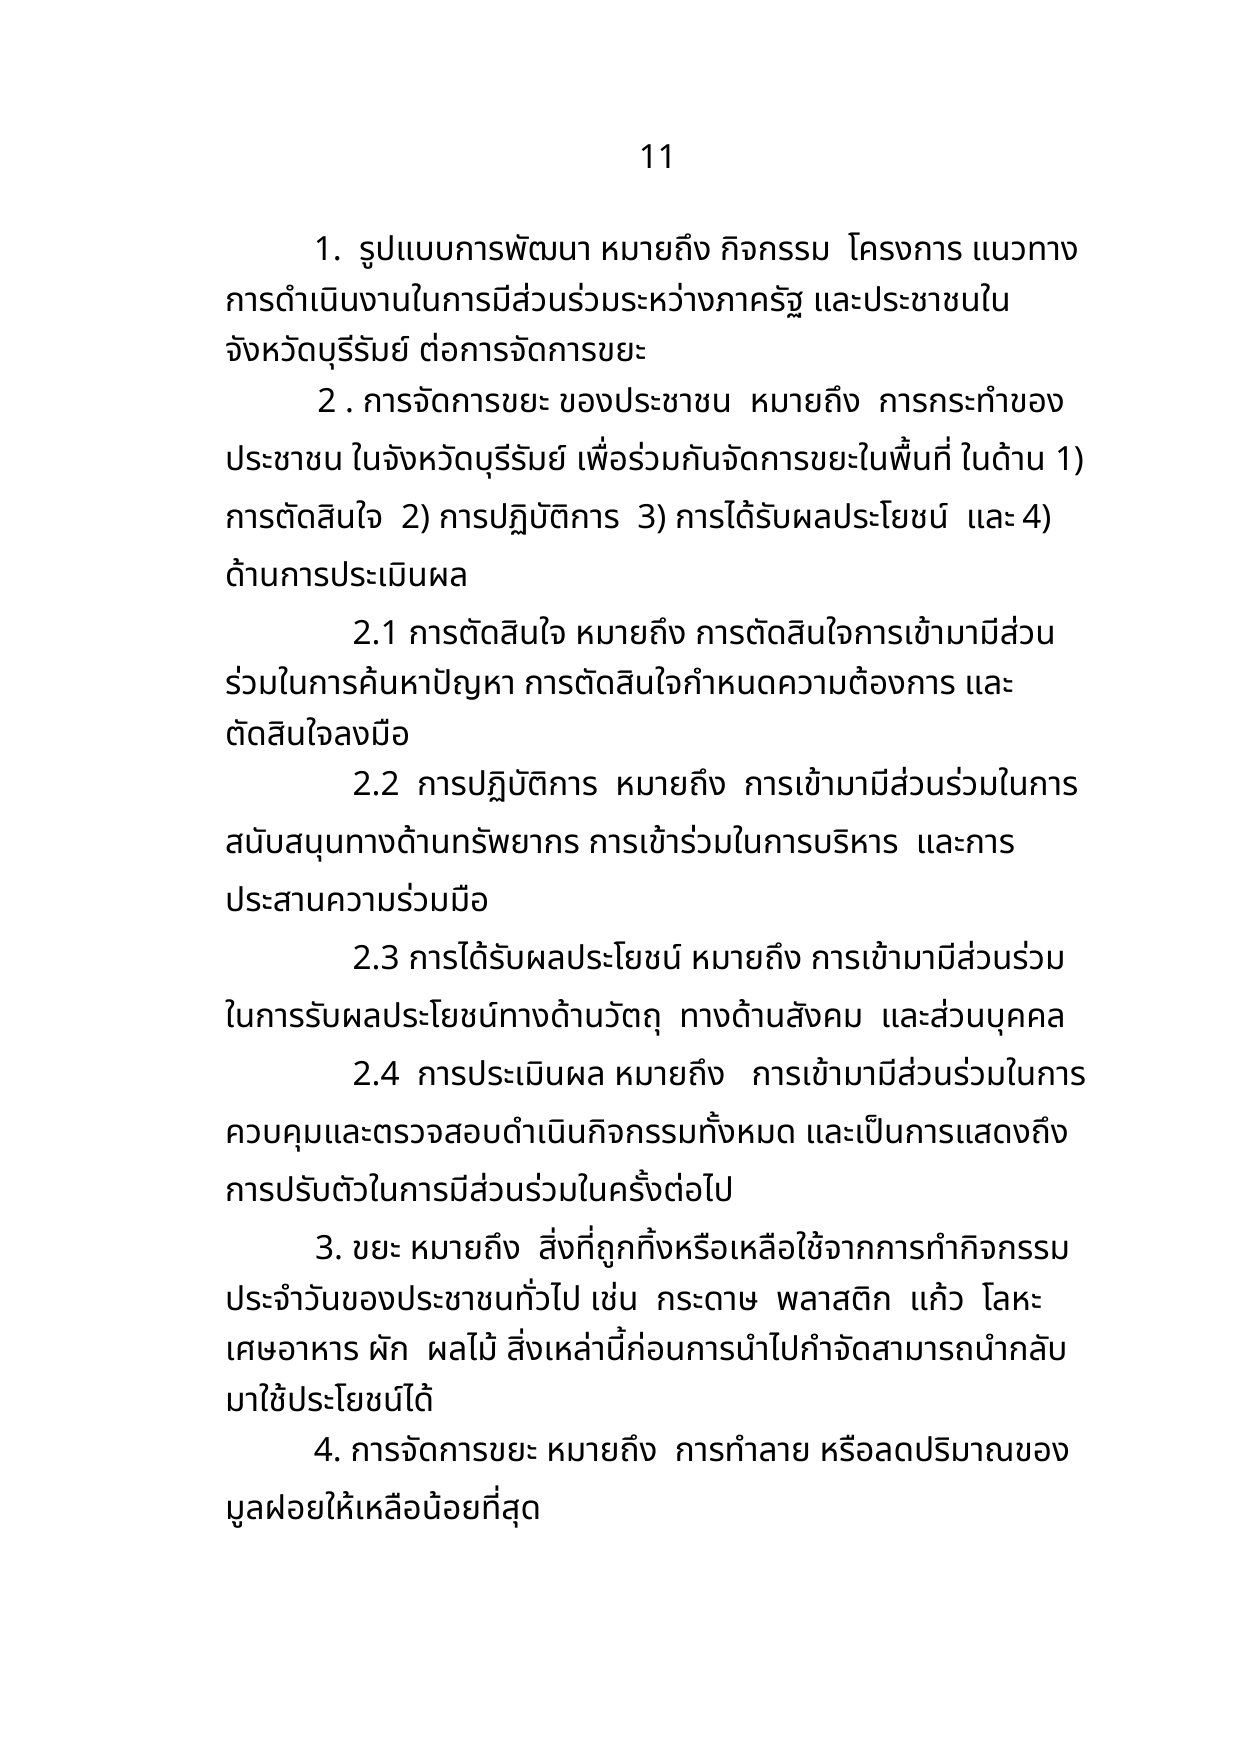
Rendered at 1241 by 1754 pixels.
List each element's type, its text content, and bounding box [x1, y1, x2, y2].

text 1. รูปแบบการพัฒนา หมายถึง กิจกรรม โครงการ แนวทางการดำเนินงานในการมีส่วนร่วมระหว่างภาครัฐ และประชาชนในจังหวัดบุรีรัมย์ ต่อการจัดการขยะ [225, 225, 1090, 376]
text 4. การจัดการขยะ หมายถึง การทำลาย หรือลดปริมาณของมูลฝอยให้เหลือน้อยที่สุด [225, 1426, 1090, 1534]
text 2 . การจัดการขยะ ของประชาชน หมายถึง การกระทำของประชาชน ในจังหวัดบุรีรัมย์ เพื่อร่วมกันจัดการขยะในพื้นที่ ในด้าน 1) การตัดสินใจ 2) การปฏิบัติการ 3) การได้รับผลประโยชน์ และ4) ด้านการประเมินผล [225, 376, 1090, 601]
text 2.3 การได้รับผลประโยชน์ หมายถึง การเข้ามามีส่วนร่วมในการรับผลประโยชน์ทางด้านวัตถุ ทางด้านสังคม และส่วนบุคคล [225, 934, 1090, 1043]
text 3. ขยะ หมายถึง สิ่งที่ถูกทิ้งหรือเหลือใช้จากการทำกิจกรรมประจำวันของประชาชนทั่วไป เช่น กระดาษ พลาสติก แก้ว โลหะ เศษอาหาร ผัก ผลไม้ สิ่งเหล่านี้ก่อนการนำไปกำจัดสามารถนำกลับมาใช้ประโยชน์ได้ [225, 1224, 1090, 1426]
text 2.2 การปฏิบัติการ หมายถึง การเข้ามามีส่วนร่วมในการสนับสนุนทางด้านทรัพยากร การเข้าร่วมในการบริหาร และการประสานความร่วมมือ [225, 760, 1090, 927]
text 2.1 การตัดสินใจ หมายถึง การตัดสินใจการเข้ามามีส่วนร่วมในการค้นหาปัญหา การตัดสินใจกำหนดความต้องการ และตัดสินใจลงมือ [225, 609, 1090, 760]
text 2.4 การประเมินผล หมายถึง การเข้ามามีส่วนร่วมในการควบคุมและตรวจสอบดำเนินกิจกรรมทั้งหมด และเป็นการแสดงถึงการปรับตัวในการมีส่วนร่วมในครั้งต่อไป [225, 1050, 1090, 1217]
